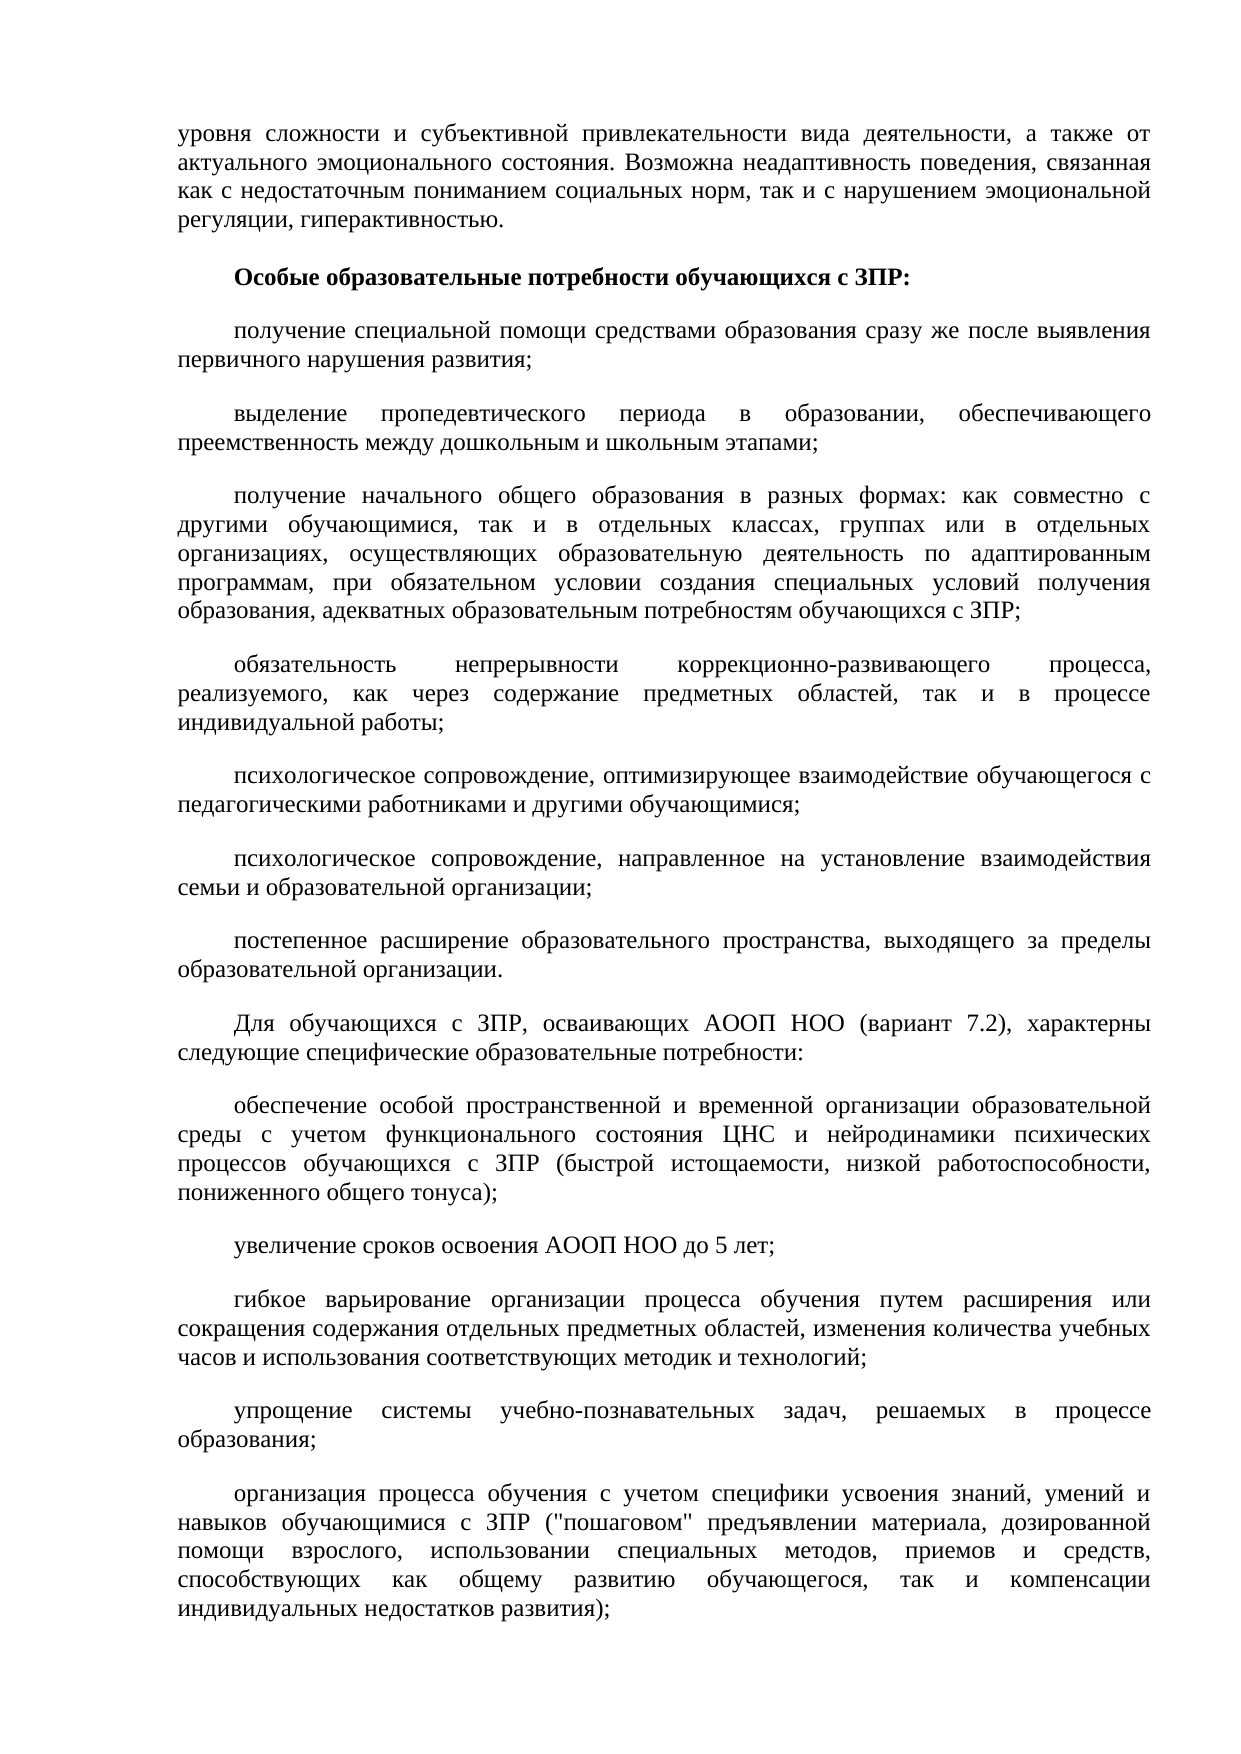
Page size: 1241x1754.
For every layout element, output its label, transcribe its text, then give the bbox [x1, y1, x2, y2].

text психологическое сопровождение, оптимизирующее взаимодействие обучающегося с педагогическими работниками и другими обучающимися; [177, 761, 1152, 818]
text упрощение системы учебно-познавательных задач, решаемых в процессе образования; [177, 1396, 1152, 1453]
text получение начального общего образования в разных формах: как совместно с другими обучающимися, так и в отдельных классах, группах или в отдельных организациях, осуществляющих образовательную деятельность по адаптированным программам, при обязательном условии создания специальных условий получения образования, адекватных образовательным потребностям обучающихся с ЗПР; [177, 481, 1152, 624]
text обеспечение особой пространственной и временной организации образовательной среды с учетом функционального состояния ЦНС и нейродинамики психических процессов обучающихся с ЗПР (быстрой истощаемости, низкой работоспособности, пониженного общего тонуса); [177, 1091, 1152, 1206]
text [177, 118, 1152, 233]
text обязательность непрерывности коррекционно-развивающего процесса, реализуемого, как через содержание предметных областей, так и в процессе индивидуальной работы; [177, 649, 1152, 736]
text увеличение сроков освоения АООП НОО до 5 лет; [177, 1231, 1152, 1259]
text организация процесса обучения с учетом специфики усвоения знаний, умений и навыков обучающимися с ЗПР ("пошаговом" предъявлении материала, дозированной помощи взрослого, использовании специальных методов, приемов и средств, способствующих как общему развитию обучающегося, так и компенсации индивидуальных недостатков развития); [177, 1478, 1152, 1622]
text психологическое сопровождение, направленное на установление взаимодействия семьи и образовательной организации; [177, 843, 1152, 901]
text постепенное расширение образовательного пространства, выходящего за пределы образовательной организации. [177, 926, 1152, 983]
text получение специальной помощи средствами образования сразу же после выявления первичного нарушения развития; [177, 316, 1152, 373]
text гибкое варьирование организации процесса обучения путем расширения или сокращения содержания отдельных предметных областей, изменения количества учебных часов и использования соответствующих методик и технологий; [177, 1284, 1152, 1371]
text выделение пропедевтического периода в образовании, обеспечивающего преемственность между дошкольным и школьным этапами; [177, 398, 1152, 456]
text Для обучающихся с ЗПР, осваивающих АООП НОО (вариант 7.2), характерны следующие специфические образовательные потребности: [177, 1008, 1152, 1066]
title Особые образовательные потребности обучающихся с ЗПР: [177, 262, 1152, 291]
